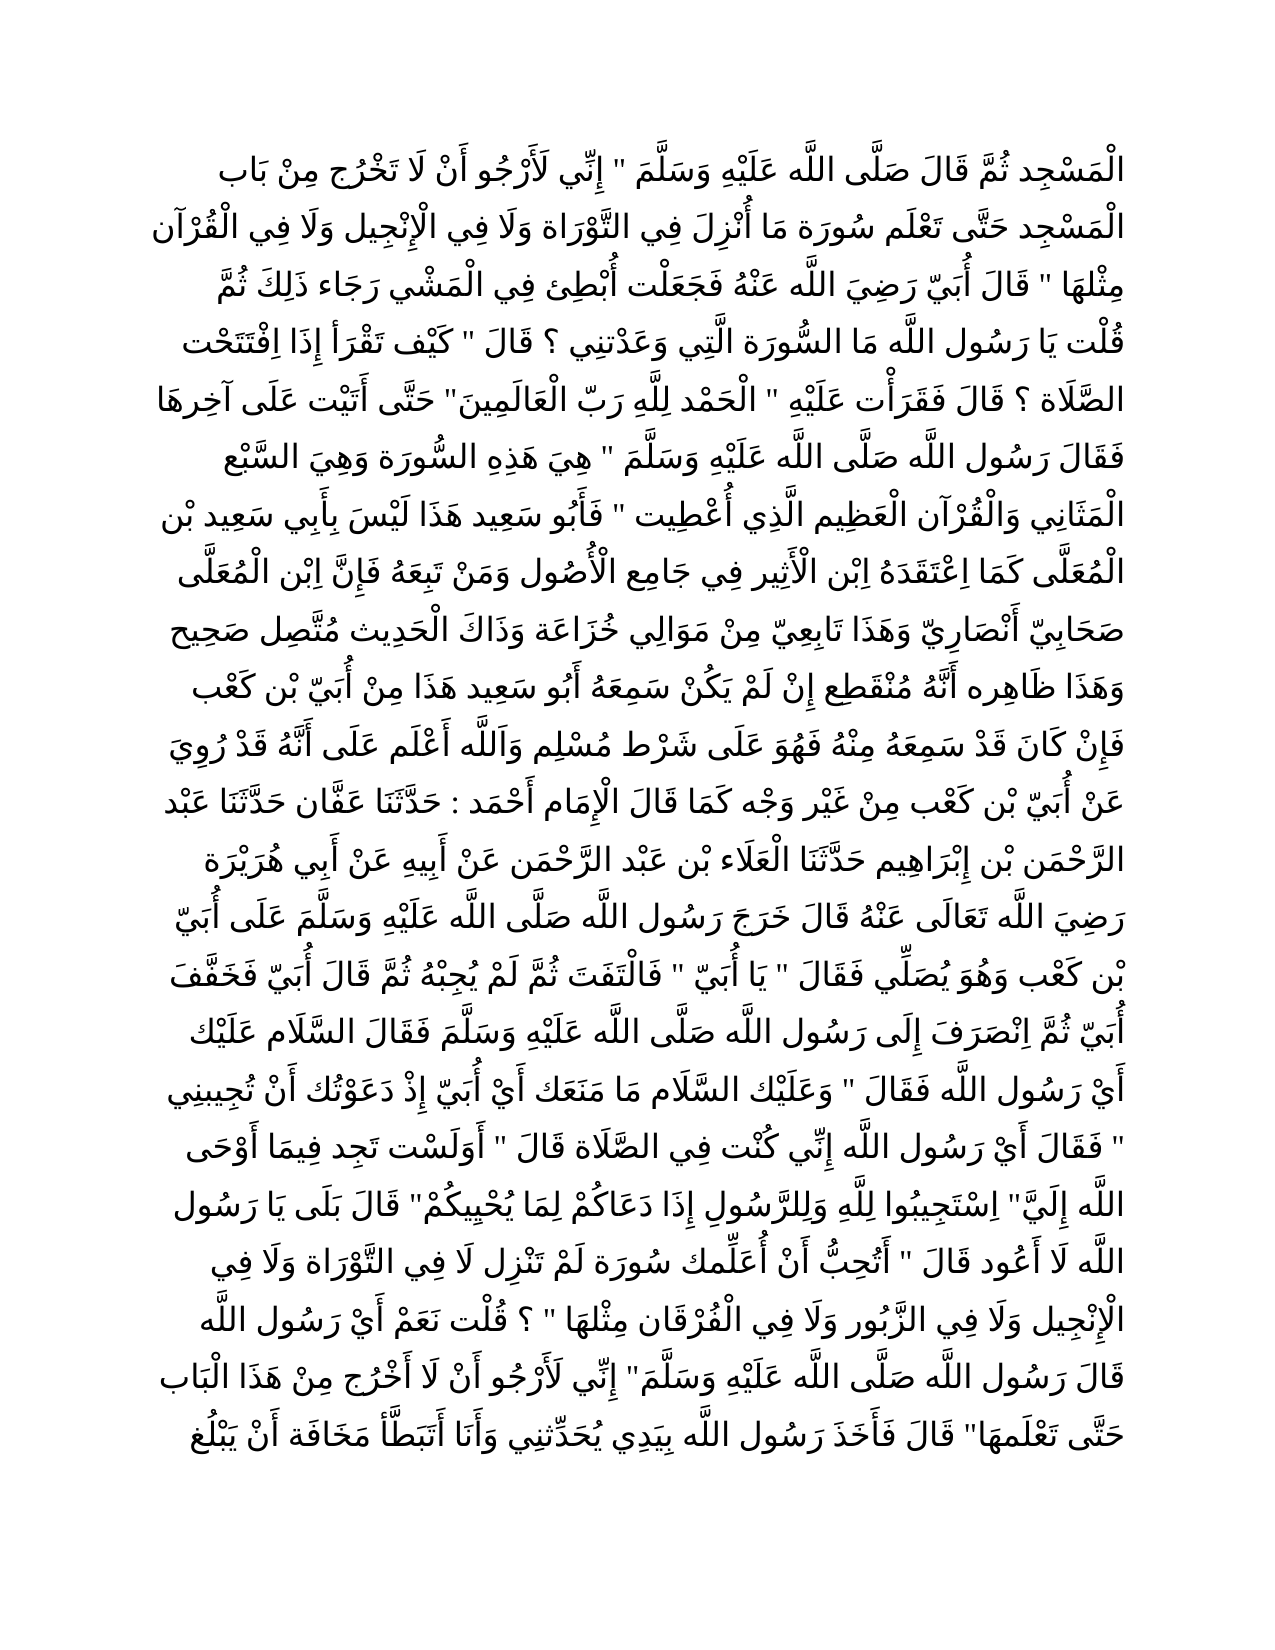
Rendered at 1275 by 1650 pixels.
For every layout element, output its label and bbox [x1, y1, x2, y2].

text [150, 150, 1125, 1453]
